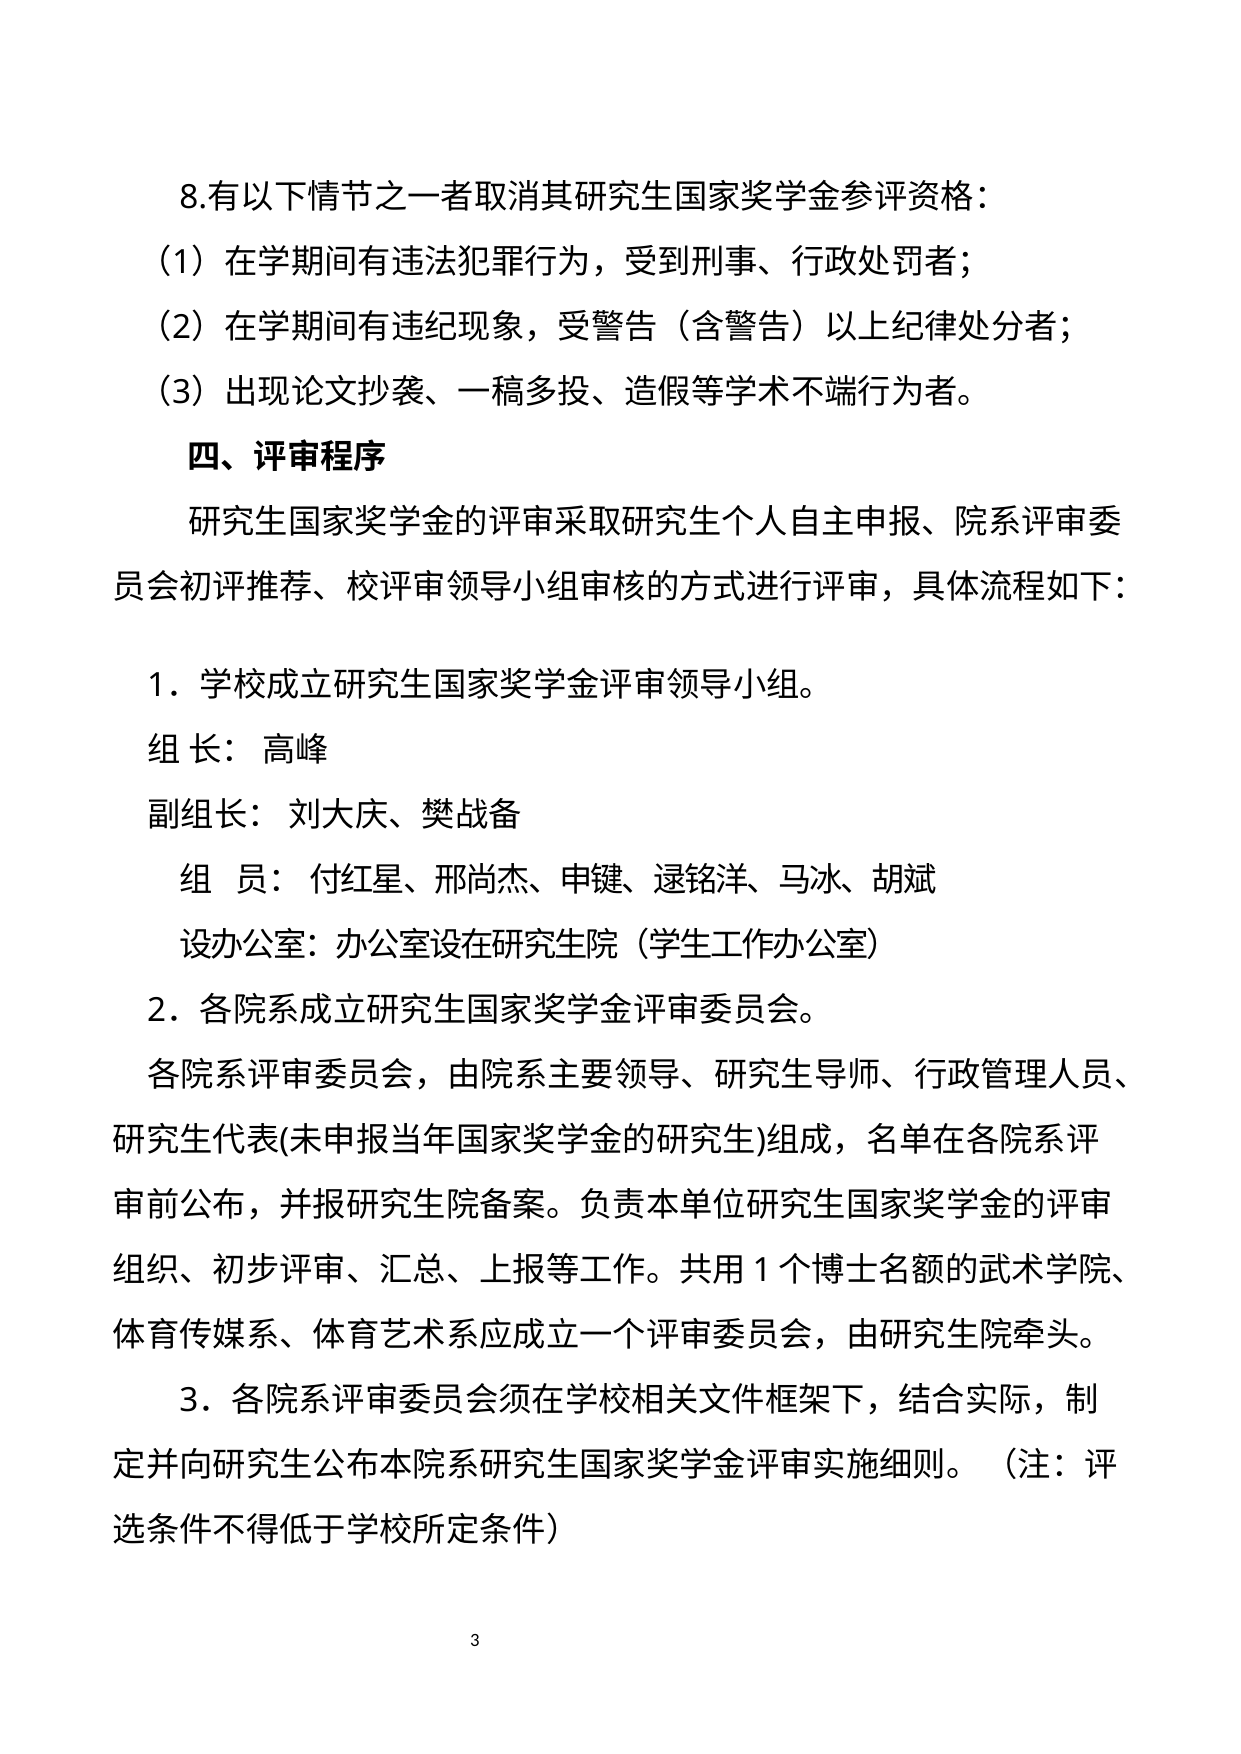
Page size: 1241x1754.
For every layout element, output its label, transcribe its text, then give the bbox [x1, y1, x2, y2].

text （2）在学期间有违纪现象，受警告（含警告）以上纪律处分者； [112, 292, 1128, 357]
text 研究生国家奖学金的评审采取研究生个人自主申报、院系评审委员会初评推荐、校评审领导小组审核的方式进行评审，具体流程如下： [112, 487, 1128, 649]
text 副组长： 刘大庆、樊战备 [112, 779, 1128, 844]
text （3）出现论文抄袭、一稿多投、造假等学术不端行为者。 [112, 357, 1128, 422]
text 各院系评审委员会，由院系主要领导、研究生导师、行政管理人员、研究生代表(未申报当年国家奖学金的研究生)组成，名单在各院系评审前公布，并报研究生院备案。负责本单位研究生国家奖学金的评审组织、初步评审、汇总、上报等工作。共用1个博士名额的武术学院、体育传媒系、体育艺术系应成立一个评审委员会，由研究生院牵头。 [112, 1039, 1128, 1364]
text 8.有以下情节之一者取消其研究生国家奖学金参评资格： [112, 162, 1128, 227]
text （1）在学期间有违法犯罪行为，受到刑事、行政处罚者； [112, 227, 1128, 292]
text 组 长： 高峰 [112, 714, 1128, 779]
text 设办公室：办公室设在研究生院（学生工作办公室） [112, 909, 1128, 974]
text 1．学校成立研究生国家奖学金评审领导小组。 [112, 649, 1128, 714]
text 组 员： 付红星、邢尚杰、申键、逯铭洋、马冰、胡斌 [112, 844, 1128, 909]
text 2．各院系成立研究生国家奖学金评审委员会。 [112, 974, 1128, 1039]
text 3．各院系评审委员会须在学校相关文件框架下，结合实际，制定并向研究生公布本院系研究生国家奖学金评审实施细则。 （注：评选条件不得低于学校所定条件） [112, 1364, 1128, 1559]
text 四、评审程序 [112, 422, 1128, 487]
